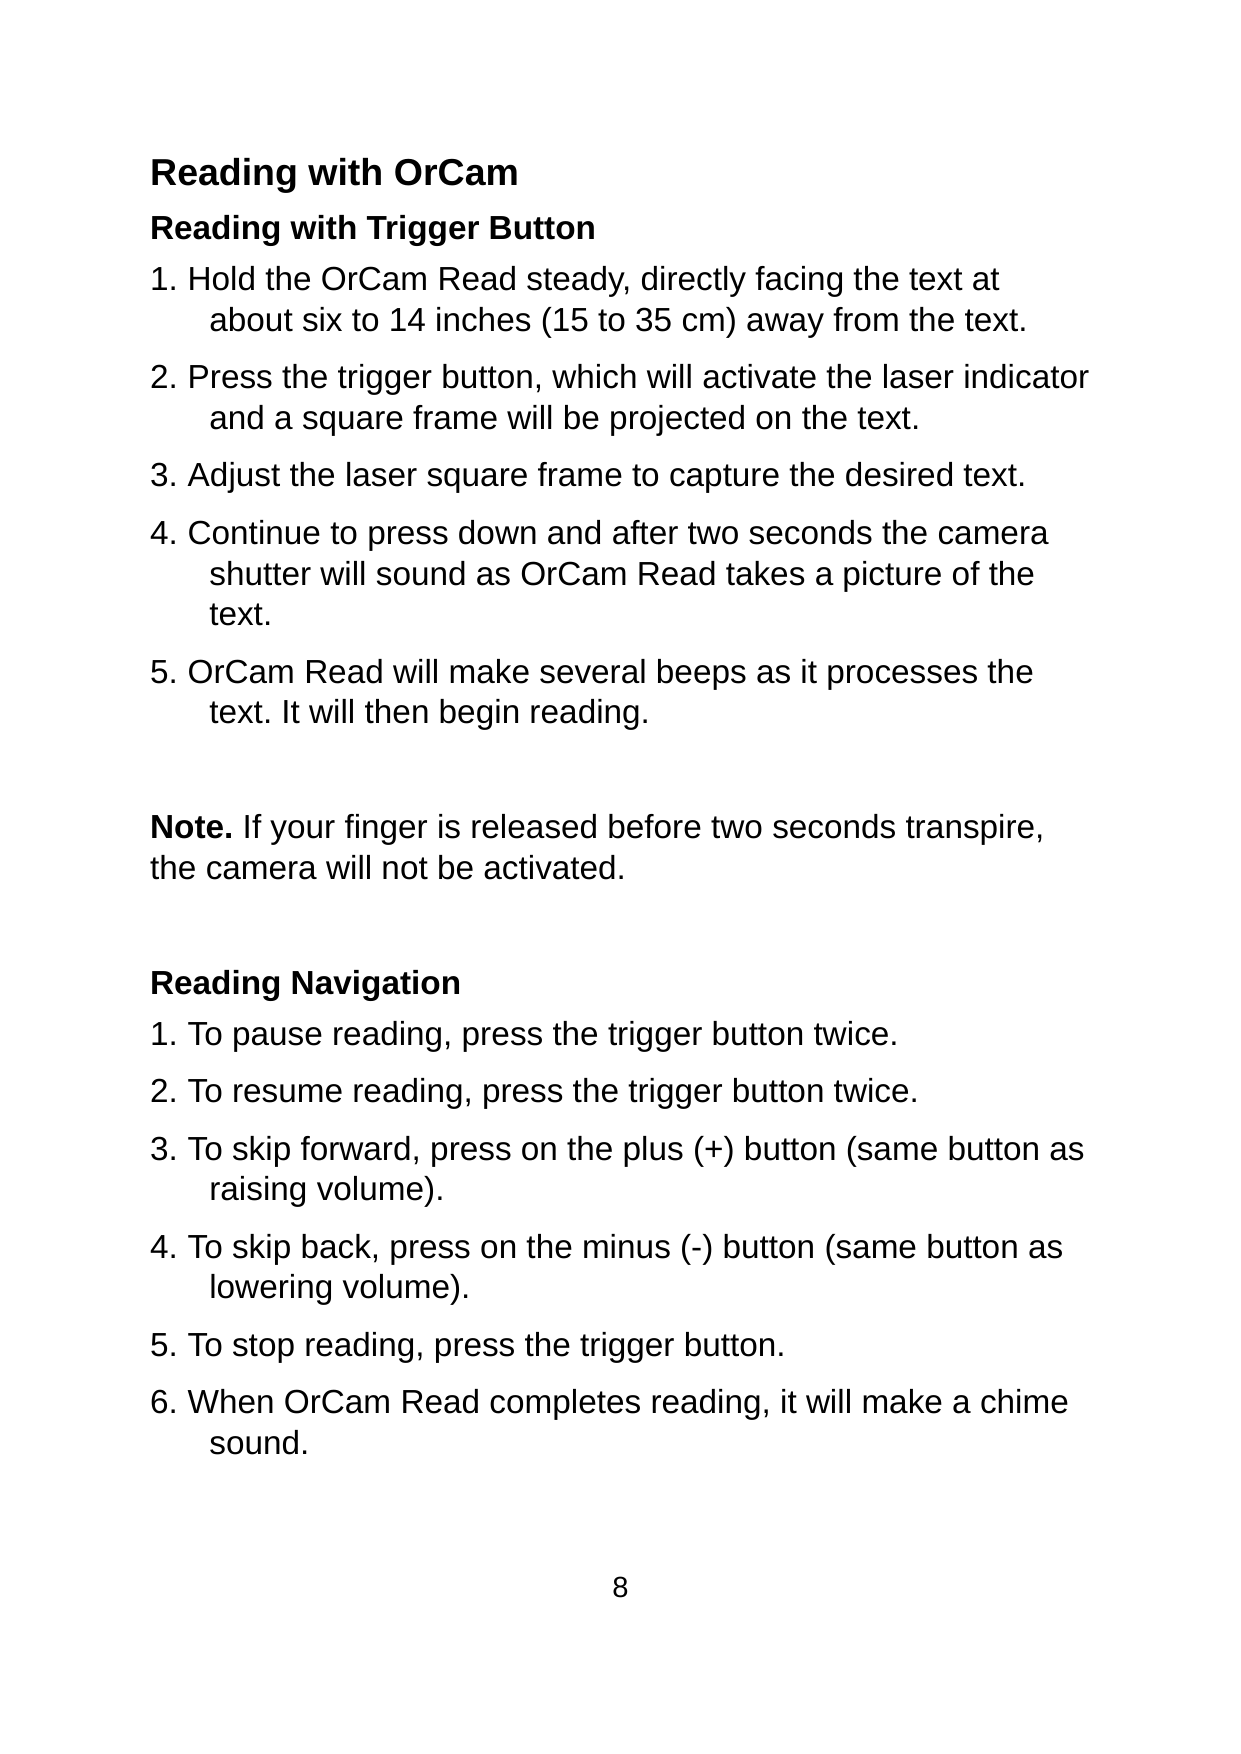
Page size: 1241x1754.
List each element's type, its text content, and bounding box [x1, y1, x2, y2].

list To resume reading, press the trigger button twice. [150, 1071, 1090, 1110]
list To skip back, press on the minus (-) button (same button as lowering volume). [150, 1227, 1090, 1306]
list Adjust the laser square frame to capture the desired text. [150, 456, 1090, 494]
list When OrCam Read completes reading, it will make a chime sound. [150, 1382, 1090, 1462]
text Note. If your finger is released before two seconds transpire, the camera will not be activated. [150, 807, 1090, 886]
subtitle Reading with Trigger Button [150, 208, 1090, 247]
list To pause reading, press the trigger button twice. [150, 1014, 1090, 1052]
list Press the trigger button, which will activate the laser indicator and a square frame will be projected on the text. [150, 357, 1090, 437]
subtitle Reading with OrCam [150, 150, 1090, 193]
list OrCam Read will make several beeps as it processes the text. It will then begin reading. [150, 652, 1090, 731]
list To stop reading, press the trigger button. [150, 1325, 1090, 1363]
subtitle Reading Navigation [150, 963, 1090, 1001]
list To skip forward, press on the plus (+) button (same button as raising volume). [150, 1129, 1090, 1208]
list Hold the OrCam Read steady, directly facing the text at about six to 14 inches (15 to 35 cm) away from the text. [150, 259, 1090, 338]
list Continue to press down and after two seconds the camera shutter will sound as OrCam Read takes a picture of the text. [150, 513, 1090, 633]
